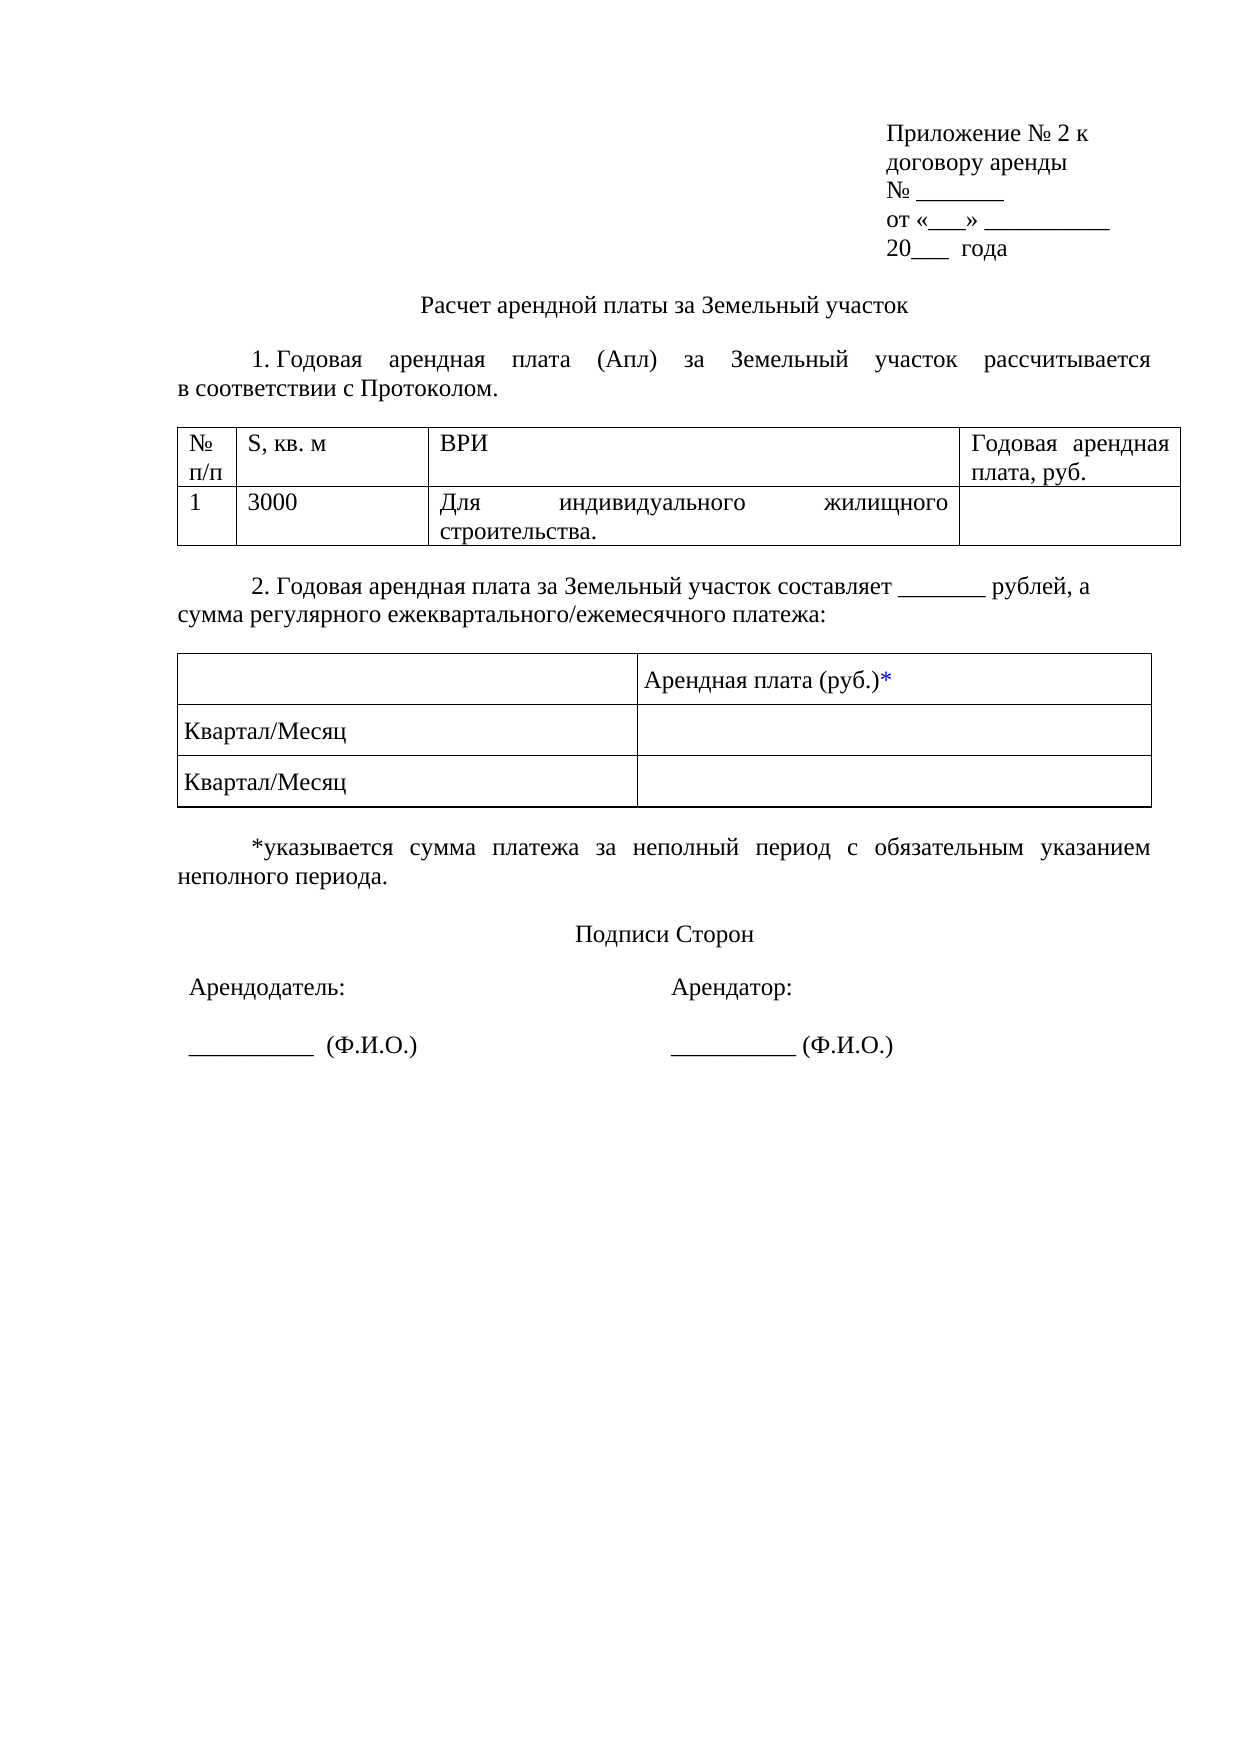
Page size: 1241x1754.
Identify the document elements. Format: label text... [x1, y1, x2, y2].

table_cell Квартал/Месяц [178, 705, 637, 755]
table_cell [638, 705, 1151, 755]
table_cell __________ (Ф.И.О.) [660, 1030, 1142, 1059]
table_header Арендодатель: [177, 973, 659, 1030]
table_cell Квартал/Месяц [178, 756, 637, 806]
table_header Арендная плата (руб.)* [638, 654, 1151, 704]
table_cell [960, 487, 1180, 545]
table_header ВРИ [429, 428, 959, 486]
text 1. Годовая арендная плата (Апл) за Земельный участок рассчитывается в соответствии с Протоколом. [177, 344, 1152, 402]
table_cell Для индивидуального жилищного строительства. [429, 487, 959, 545]
text Приложение № 2 к договору аренды № _______ от «___» __________ 20___ года [886, 118, 1152, 262]
table_cell [638, 756, 1151, 806]
table_header [178, 654, 637, 704]
table_cell 1 [178, 487, 236, 545]
table_header № п/п [178, 428, 236, 486]
table_header Годовая арендная плата, руб. [960, 428, 1180, 486]
text Подписи Сторон [177, 919, 1152, 947]
text *указывается сумма платежа за неполный период с обязательным указанием неполного периода. [177, 832, 1152, 890]
table_header Арендатор: [660, 973, 1142, 1030]
table_cell 3000 [237, 487, 428, 545]
text 2. Годовая арендная плата за Земельный участок составляет _______ рублей, а сумма регулярного ежеквартального/ежемесячного платежа: [177, 571, 1152, 628]
table_cell __________ (Ф.И.О.) [177, 1030, 659, 1059]
table_header S, кв. м [237, 428, 428, 486]
text Расчет арендной платы за Земельный участок [177, 291, 1152, 319]
